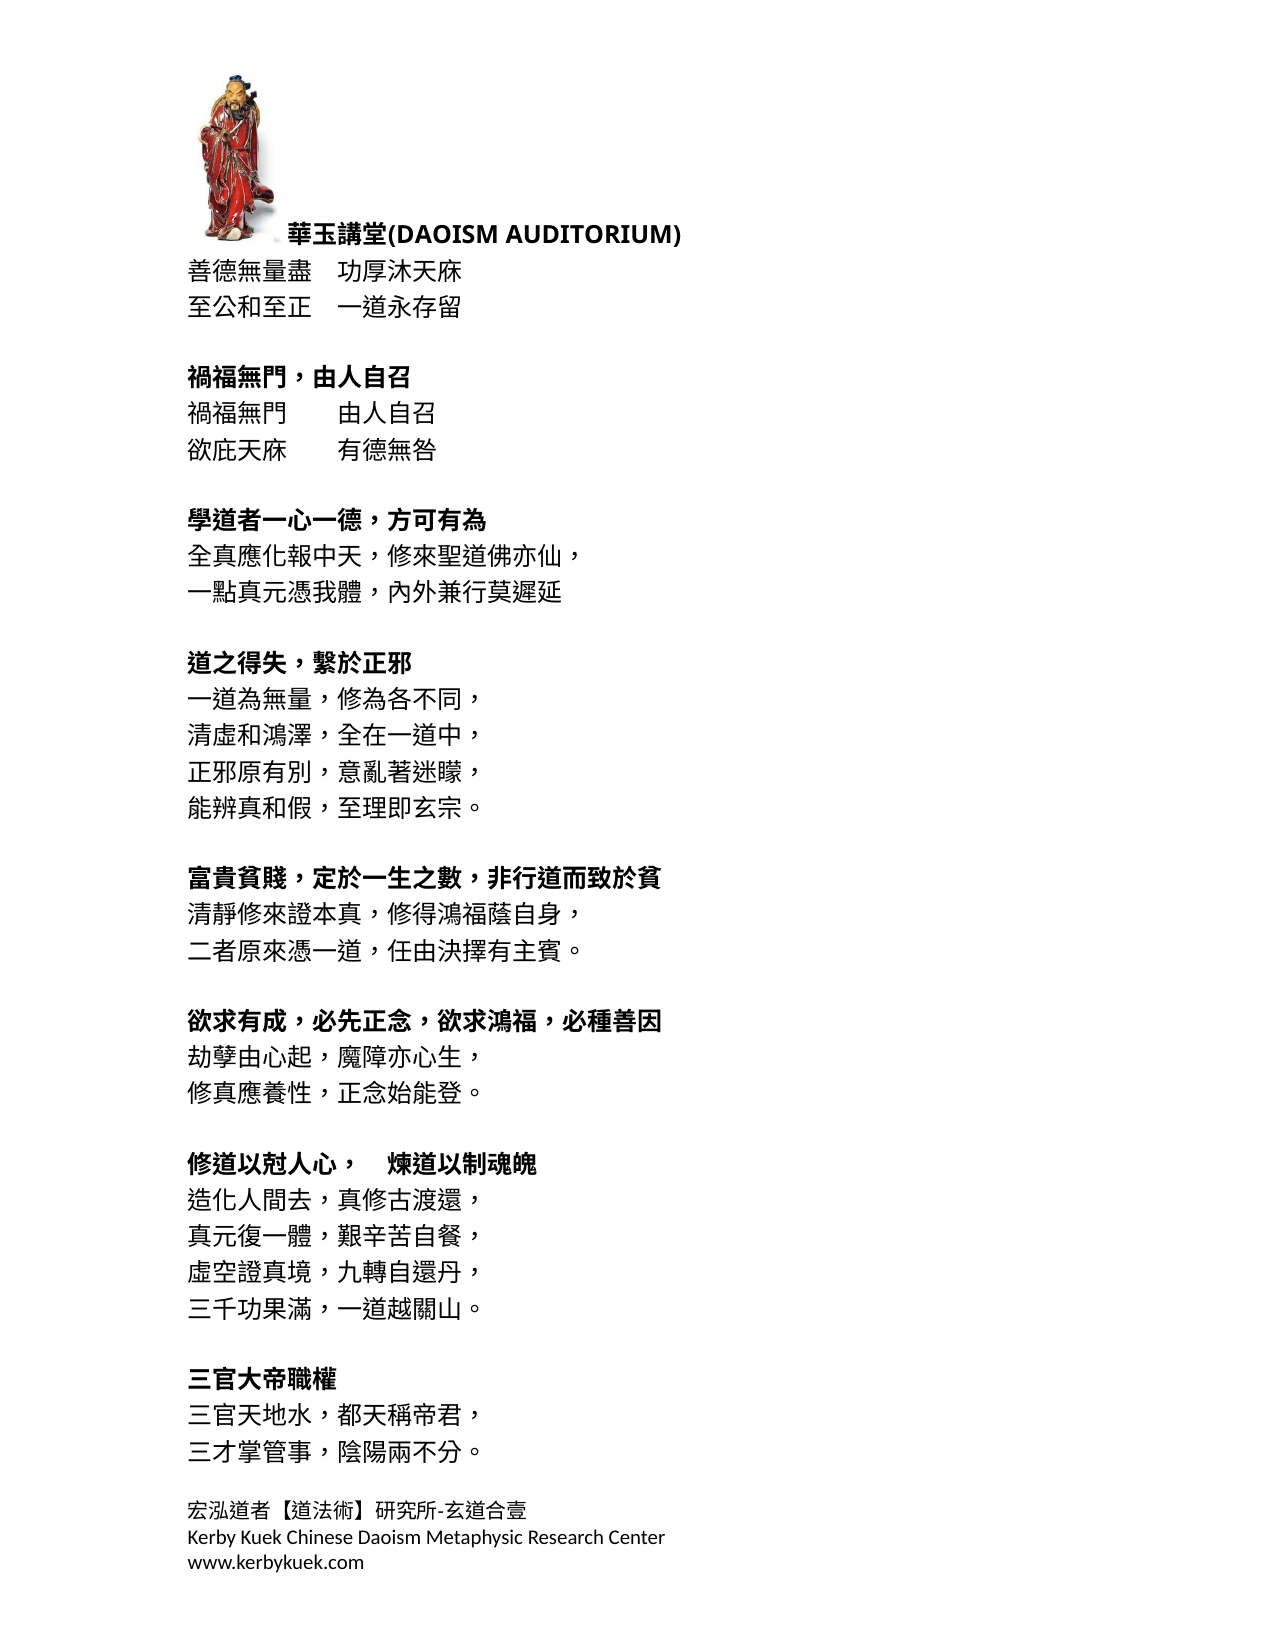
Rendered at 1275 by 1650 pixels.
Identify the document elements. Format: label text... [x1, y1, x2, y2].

text 一道為無量，修為各不同， [187, 679, 1087, 716]
text 三千功果滿，一道越關山。 [187, 1289, 1087, 1325]
text 禍福無門，由人自召 [187, 358, 1087, 394]
text 能辨真和假，至理即玄宗。 [187, 788, 1087, 824]
text 二者原來憑一道，任由決擇有主賓。 [187, 931, 1087, 967]
picture [187, 75, 282, 244]
text 欲求有成，必先正念，欲求鴻福，必種善因 [187, 1001, 1087, 1038]
text 全真應化報中天，修來聖道佛亦仙， [187, 537, 1087, 573]
text 劫孽由心起，魔障亦心生， [187, 1038, 1087, 1074]
text 虛空證真境，九轉自還丹， [187, 1253, 1087, 1289]
text 三官天地水，都天稱帝君， [187, 1396, 1087, 1432]
text 正邪原有別，意亂著迷矇， [187, 752, 1087, 788]
text 清靜修來證本真，修得鴻福蔭自身， [187, 895, 1087, 931]
text 真元復一體，艱辛苦自餐， [187, 1217, 1087, 1253]
text 至公和至正 一道永存留 [187, 287, 1087, 323]
text 欲庇天庥 有德無咎 [187, 430, 1087, 466]
text 三才掌管事，陰陽兩不分。 [187, 1432, 1087, 1468]
text 修真應養性，正念始能登。 [187, 1074, 1087, 1110]
text 三官大帝職權 [187, 1359, 1087, 1396]
text 善德無量盡 功厚沐天庥 [187, 251, 1087, 287]
text 富貴貧賤，定於一生之數，非行道而致於貧 [187, 858, 1087, 895]
text 道之得失，繫於正邪 [187, 643, 1087, 679]
text 修道以尅人心， 煉道以制魂魄 [187, 1144, 1087, 1180]
text 造化人間去，真修古渡還， [187, 1180, 1087, 1217]
text 清虛和鴻澤，全在一道中， [187, 716, 1087, 752]
text 學道者一心一德，方可有為 [187, 500, 1087, 537]
text 一點真元憑我體，內外兼行莫遲延 [187, 573, 1087, 609]
text 禍福無門 由人自召 [187, 394, 1087, 430]
